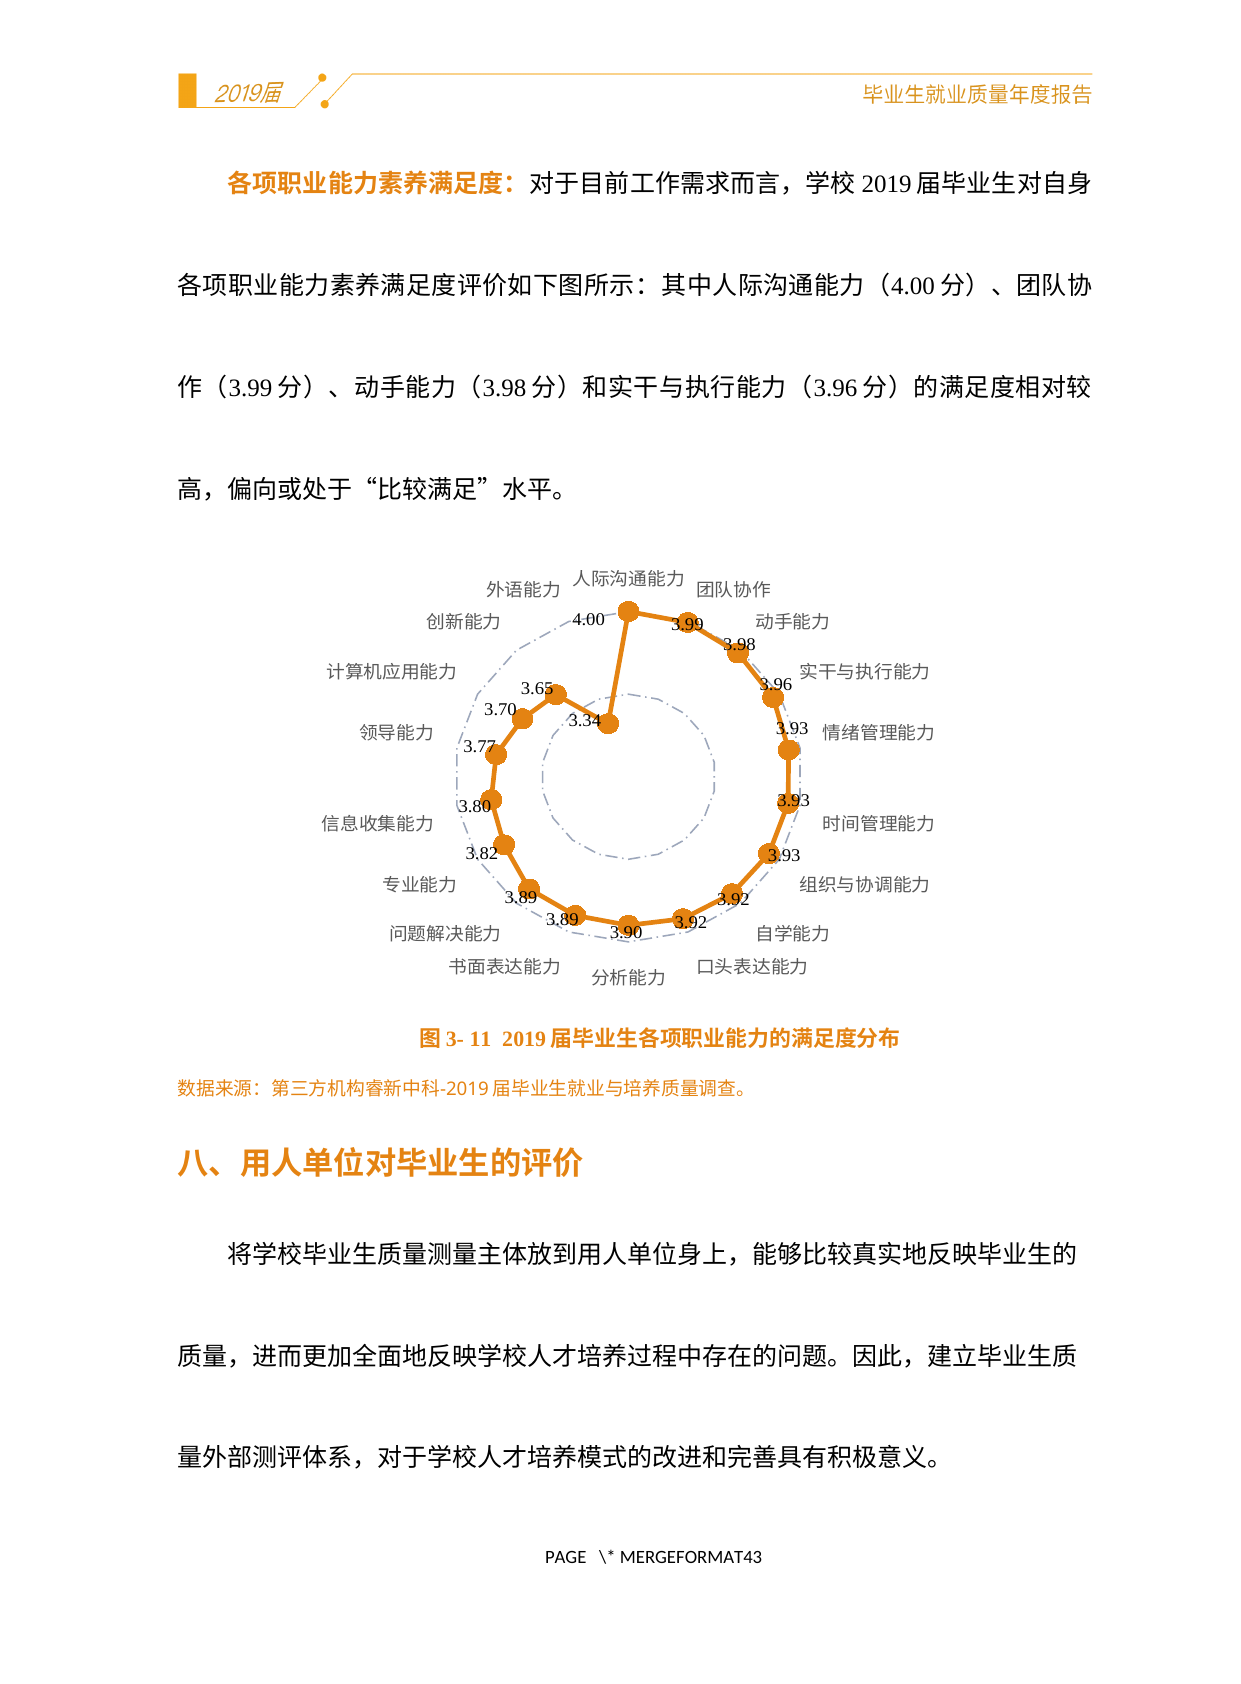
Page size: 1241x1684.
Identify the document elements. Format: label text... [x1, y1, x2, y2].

text 八、用人单位对毕业生的评价 [177, 1127, 1092, 1195]
text 各项职业能力素养满足度：对于目前工作需求而言，学校2019届毕业生对自身各项职业能力素养满足度评价如下图所示：其中人际沟通能力（4.00分）、团队协作（3.99分）、动手能力（3.98分）和实干与执行能力（3.96分）的满足度相对较高，偏向或处于“比较满足”水平。 [177, 148, 1092, 521]
picture [177, 69, 1093, 112]
text 数据来源：第三方机构睿新中科-2019届毕业生就业与培养质量调查。 [177, 1070, 1092, 1104]
text 将学校毕业生质量测量主体放到用人单位身上，能够比较真实地反映毕业生的质量，进而更加全面地反映学校人才培养过程中存在的问题。因此，建立毕业生质量外部测评体系，对于学校人才培养模式的改进和完善具有积极意义。 [177, 1218, 1092, 1490]
text 图3- 11 2019届毕业生各项职业能力的满足度分布 [177, 1020, 1092, 1054]
